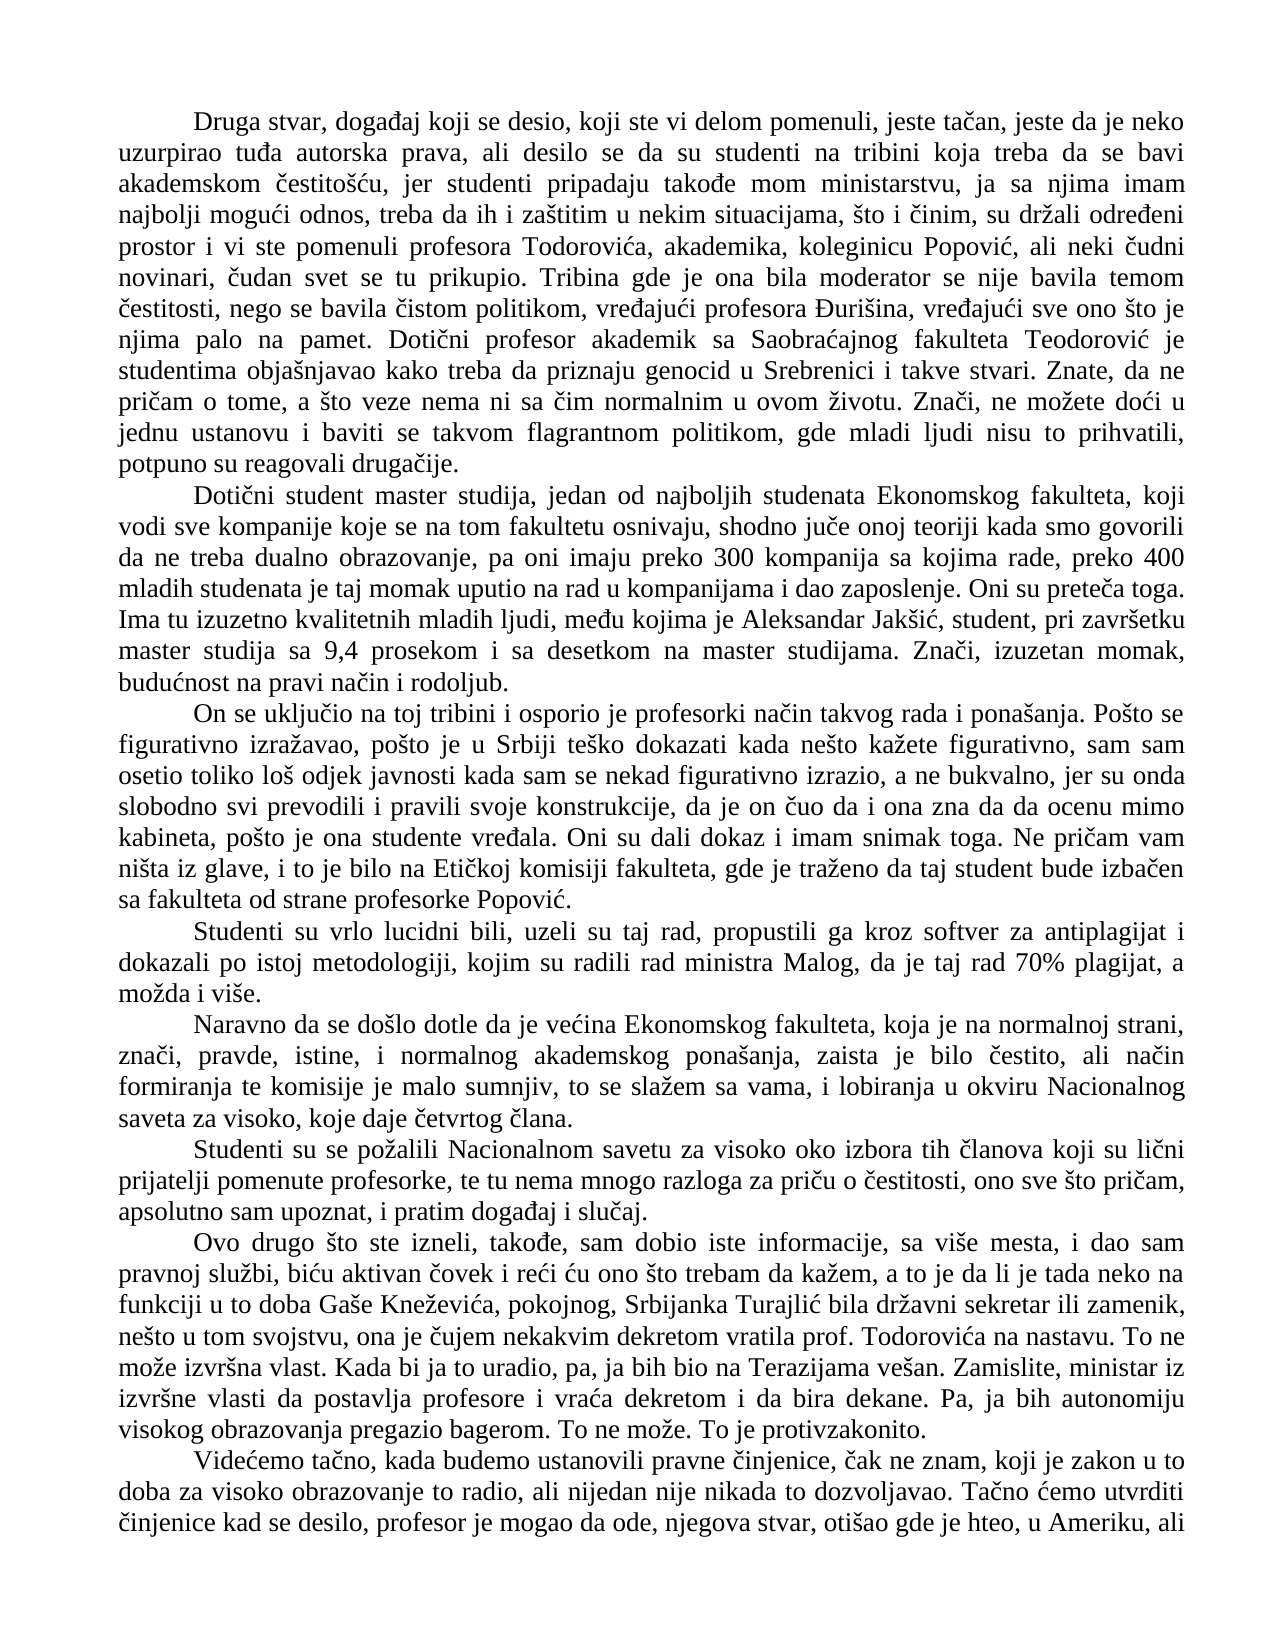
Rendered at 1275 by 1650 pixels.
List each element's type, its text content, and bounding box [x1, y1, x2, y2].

text Studenti su se požalili Nacionalnom savetu za visoko oko izbora tih članova koji su lični prijatelji pomenute profesorke, te tu nema mnogo razloga za priču o čestitosti, ono sve što pričam, apsolutno sam upoznat, i pratim događaj i slučaj. [118, 1133, 1186, 1226]
text Studenti su vrlo lucidni bili, uzeli su taj rad, propustili ga kroz softver za antiplagijat i dokazali po istoj metodologiji, kojim su radili rad ministra Malog, da je taj rad 70% plagijat, a možda i više. [118, 915, 1186, 1008]
text Dotični student master studija, jedan od najboljih studenata Ekonomskog fakulteta, koji vodi sve kompanije koje se na tom fakultetu osnivaju, shodno juče onoj teoriji kada smo govorili da ne treba dualno obrazovanje, pa oni imaju preko 300 kompanija sa kojima rade, preko 400 mladih studenata je taj momak uputio na rad u kompanijama i dao zaposlenje. Oni su preteča toga. Ima tu izuzetno kvalitetnih mladih ljudi, među kojima je Aleksandar Jakšić, student, pri završetku master studija sa 9,4 prosekom i sa desetkom na master studijama. Znači, izuzetan momak, budućnost na pravi način i rodoljub. [118, 479, 1186, 697]
text Naravno da se došlo dotle da je većina Ekonomskog fakulteta, koja je na normalnoj strani, znači, pravde, istine, i normalnog akademskog ponašanja, zaista je bilo čestito, ali način formiranja te komisije je malo sumnjiv, to se slažem sa vama, i lobiranja u okviru Nacionalnog saveta za visoko, koje daje četvrtog člana. [118, 1008, 1186, 1133]
text Ovo drugo što ste izneli, takođe, sam dobio iste informacije, sa više mesta, i dao sam pravnoj službi, biću aktivan čovek i reći ću ono što trebam da kažem, a to je da li je tada neko na funkciji u to doba Gaše Kneževića, pokojnog, Srbijanka Turajlić bila državni sekretar ili zamenik, nešto u tom svojstvu, ona je čujem nekakvim dekretom vratila prof. Todorovića na nastavu. To ne može izvršna vlast. Kada bi ja to uradio, pa, ja bih bio na Terazijama vešan. Zamislite, ministar iz izvršne vlasti da postavlja profesore i vraća dekretom i da bira dekane. Pa, ja bih autonomiju visokog obrazovanja pregazio bagerom. To ne može. To je protivzakonito. [118, 1226, 1186, 1444]
text On se uključio na toj tribini i osporio je profesorki način takvog rada i ponašanja. Pošto se figurativno izražavao, pošto je u Srbiji teško dokazati kada nešto kažete figurativno, sam sam osetio toliko loš odjek javnosti kada sam se nekad figurativno izrazio, a ne bukvalno, jer su onda slobodno svi prevodili i pravili svoje konstrukcije, da je on čuo da i ona zna da da ocenu mimo kabineta, pošto je ona studente vređala. Oni su dali dokaz i imam snimak toga. Ne pričam vam ništa iz glave, i to je bilo na Etičkoj komisiji fakulteta, gde je traženo da taj student bude izbačen sa fakulteta od strane profesorke Popović. [118, 697, 1186, 915]
text Druga stvar, događaj koji se desio, koji ste vi delom pomenuli, jeste tačan, jeste da je neko uzurpirao tuđa autorska prava, ali desilo se da su studenti na tribini koja treba da se bavi akademskom čestitošću, jer studenti pripadaju takođe mom ministarstvu, ja sa njima imam najbolji mogući odnos, treba da ih i zaštitim u nekim situacijama, što i činim, su držali određeni prostor i vi ste pomenuli profesora Todorovića, akademika, koleginicu Popović, ali neki čudni novinari, čudan svet se tu prikupio. Tribina gde je ona bila moderator se nije bavila temom čestitosti, nego se bavila čistom politikom, vređajući profesora Đurišina, vređajući sve ono što je njima palo na pamet. Dotični profesor akademik sa Saobraćajnog fakulteta Teodorović je studentima objašnjavao kako treba da priznaju genocid u Srebrenici i takve stvari. Znate, da ne pričam o tome, a što veze nema ni sa čim normalnim u ovom životu. Znači, ne možete doći u jednu ustanovu i baviti se takvom flagrantnom politikom, gde mladi ljudi nisu to prihvatili, potpuno su reagovali drugačije. [118, 105, 1186, 479]
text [118, 1444, 1186, 1538]
